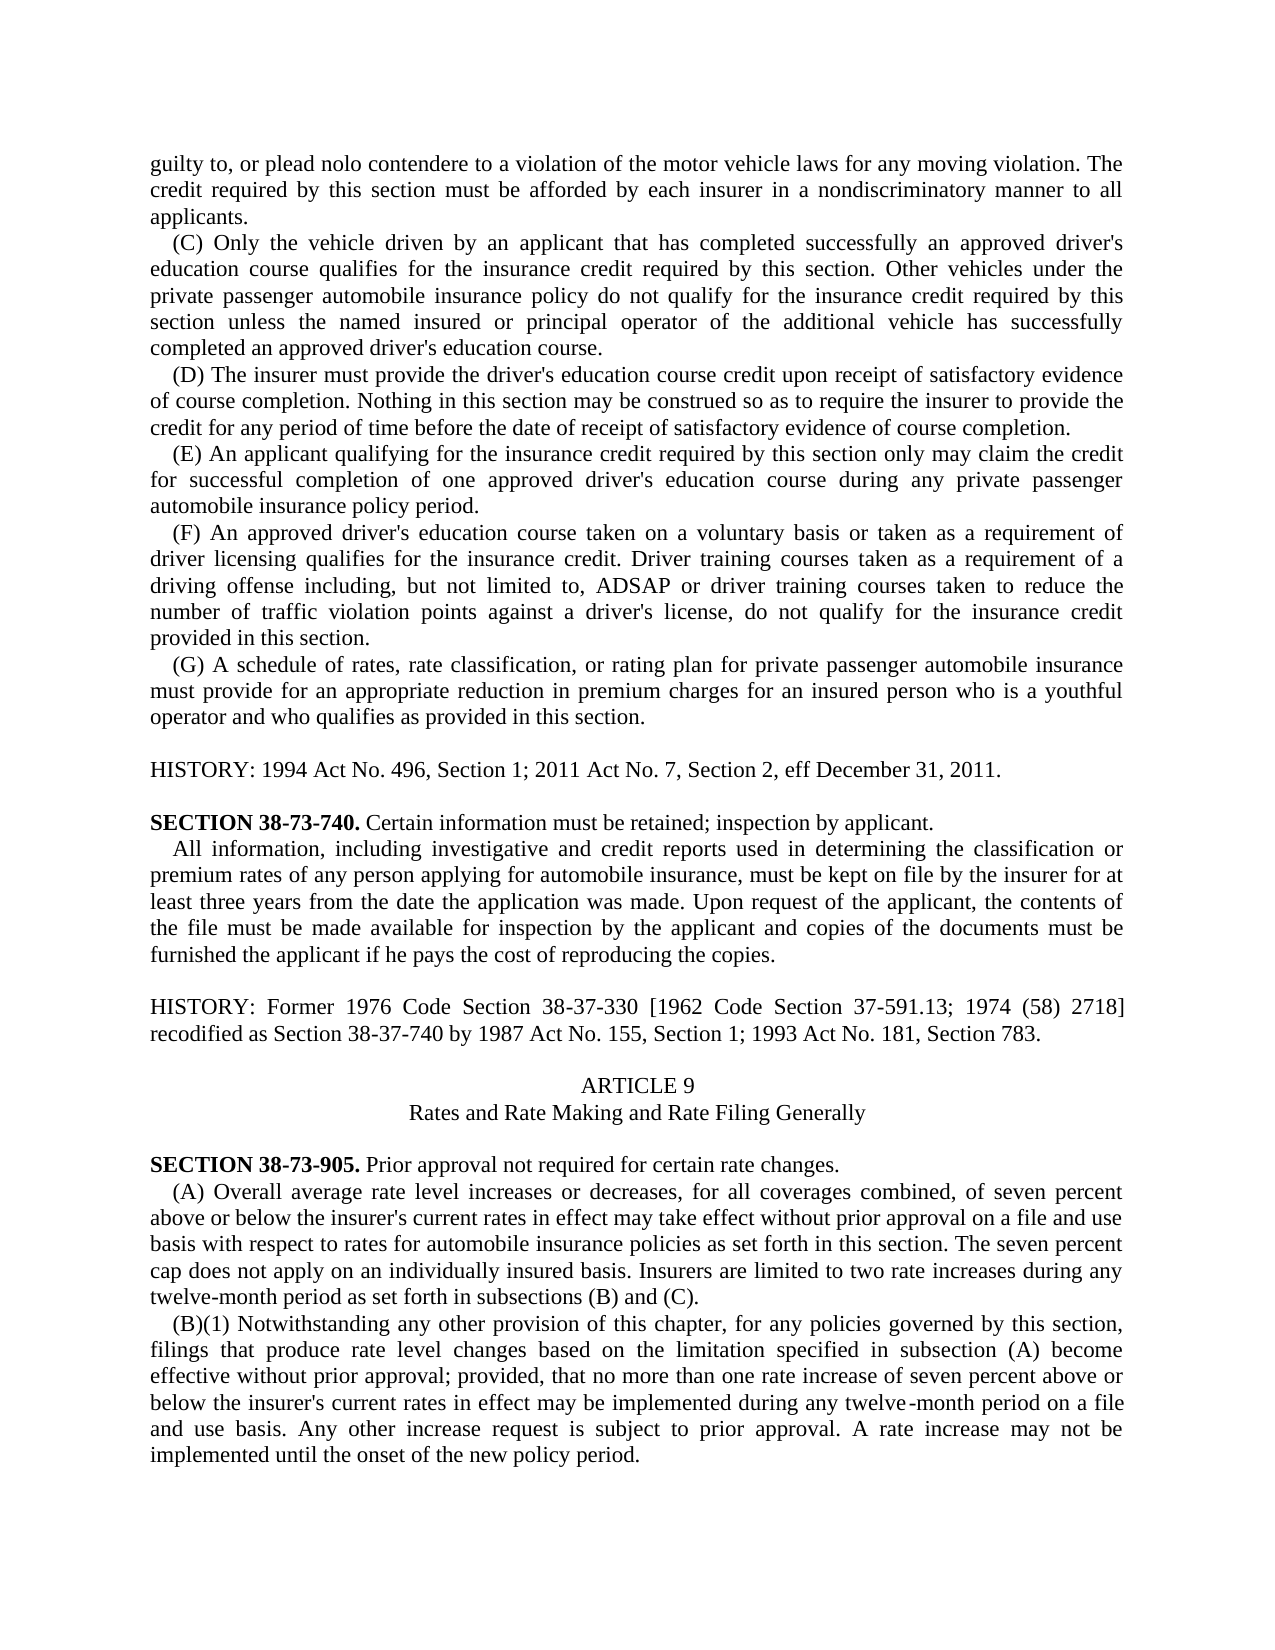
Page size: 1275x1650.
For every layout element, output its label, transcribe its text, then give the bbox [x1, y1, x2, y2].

text SECTION 38-73-740. Certain information must be retained; inspection by applicant. [150, 809, 1125, 835]
text SECTION 38-73-905. Prior approval not required for certain rate changes. [150, 1151, 1125, 1178]
text (D) The insurer must provide the driver's education course credit upon receipt of satisfactory evidence of course completion. Nothing in this section may be construed so as to require the insurer to provide the credit for any period of time before the date of receipt of satisfactory evidence of course completion. [150, 361, 1125, 440]
text (E) An applicant qualifying for the insurance credit required by this section only may claim the credit for successful completion of one approved driver's education course during any private passenger automobile insurance policy period. [150, 440, 1125, 519]
text (B)(1) Notwithstanding any other provision of this chapter, for any policies governed by this section, filings that produce rate level changes based on the limitation specified in subsection (A) become effective without prior approval; provided, that no more than one rate increase of seven percent above or below the insurer's current rates in effect may be implemented during any twelve-month period on a file and use basis. Any other increase request is subject to prior approval. A rate increase may not be implemented until the onset of the new policy period. [150, 1309, 1125, 1468]
text Rates and Rate Making and Rate Filing Generally [150, 1099, 1125, 1125]
text ARTICLE 9 [150, 1072, 1125, 1099]
text All information, including investigative and credit reports used in determining the classification or premium rates of any person applying for automobile insurance, must be kept on file by the insurer for at least three years from the date the application was made. Upon request of the applicant, the contents of the file must be made available for inspection by the applicant and copies of the documents must be furnished the applicant if he pays the cost of reproducing the copies. [150, 835, 1125, 967]
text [150, 150, 1125, 229]
text (C) Only the vehicle driven by an applicant that has completed successfully an approved driver's education course qualifies for the insurance credit required by this section. Other vehicles under the private passenger automobile insurance policy do not qualify for the insurance credit required by this section unless the named insured or principal operator of the additional vehicle has successfully completed an approved driver's education course. [150, 229, 1125, 361]
text HISTORY: Former 1976 Code Section 38-37-330 [1962 Code Section 37-591.13; 1974 (58) 2718] recodified as Section 38-37-740 by 1987 Act No. 155, Section 1; 1993 Act No. 181, Section 783. [150, 993, 1125, 1046]
text (F) An approved driver's education course taken on a voluntary basis or taken as a requirement of driver licensing qualifies for the insurance credit. Driver training courses taken as a requirement of a driving offense including, but not limited to, ADSAP or driver training courses taken to reduce the number of traffic violation points against a driver's license, do not qualify for the insurance credit provided in this section. [150, 519, 1125, 651]
text (G) A schedule of rates, rate classification, or rating plan for private passenger automobile insurance must provide for an appropriate reduction in premium charges for an insured person who is a youthful operator and who qualifies as provided in this section. [150, 651, 1125, 730]
text (A) Overall average rate level increases or decreases, for all coverages combined, of seven percent above or below the insurer's current rates in effect may take effect without prior approval on a file and use basis with respect to rates for automobile insurance policies as set forth in this section. The seven percent cap does not apply on an individually insured basis. Insurers are limited to two rate increases during any twelve-month period as set forth in subsections (B) and (C). [150, 1178, 1125, 1309]
text HISTORY: 1994 Act No. 496, Section 1; 2011 Act No. 7, Section 2, eff December 31, 2011. [150, 756, 1125, 782]
